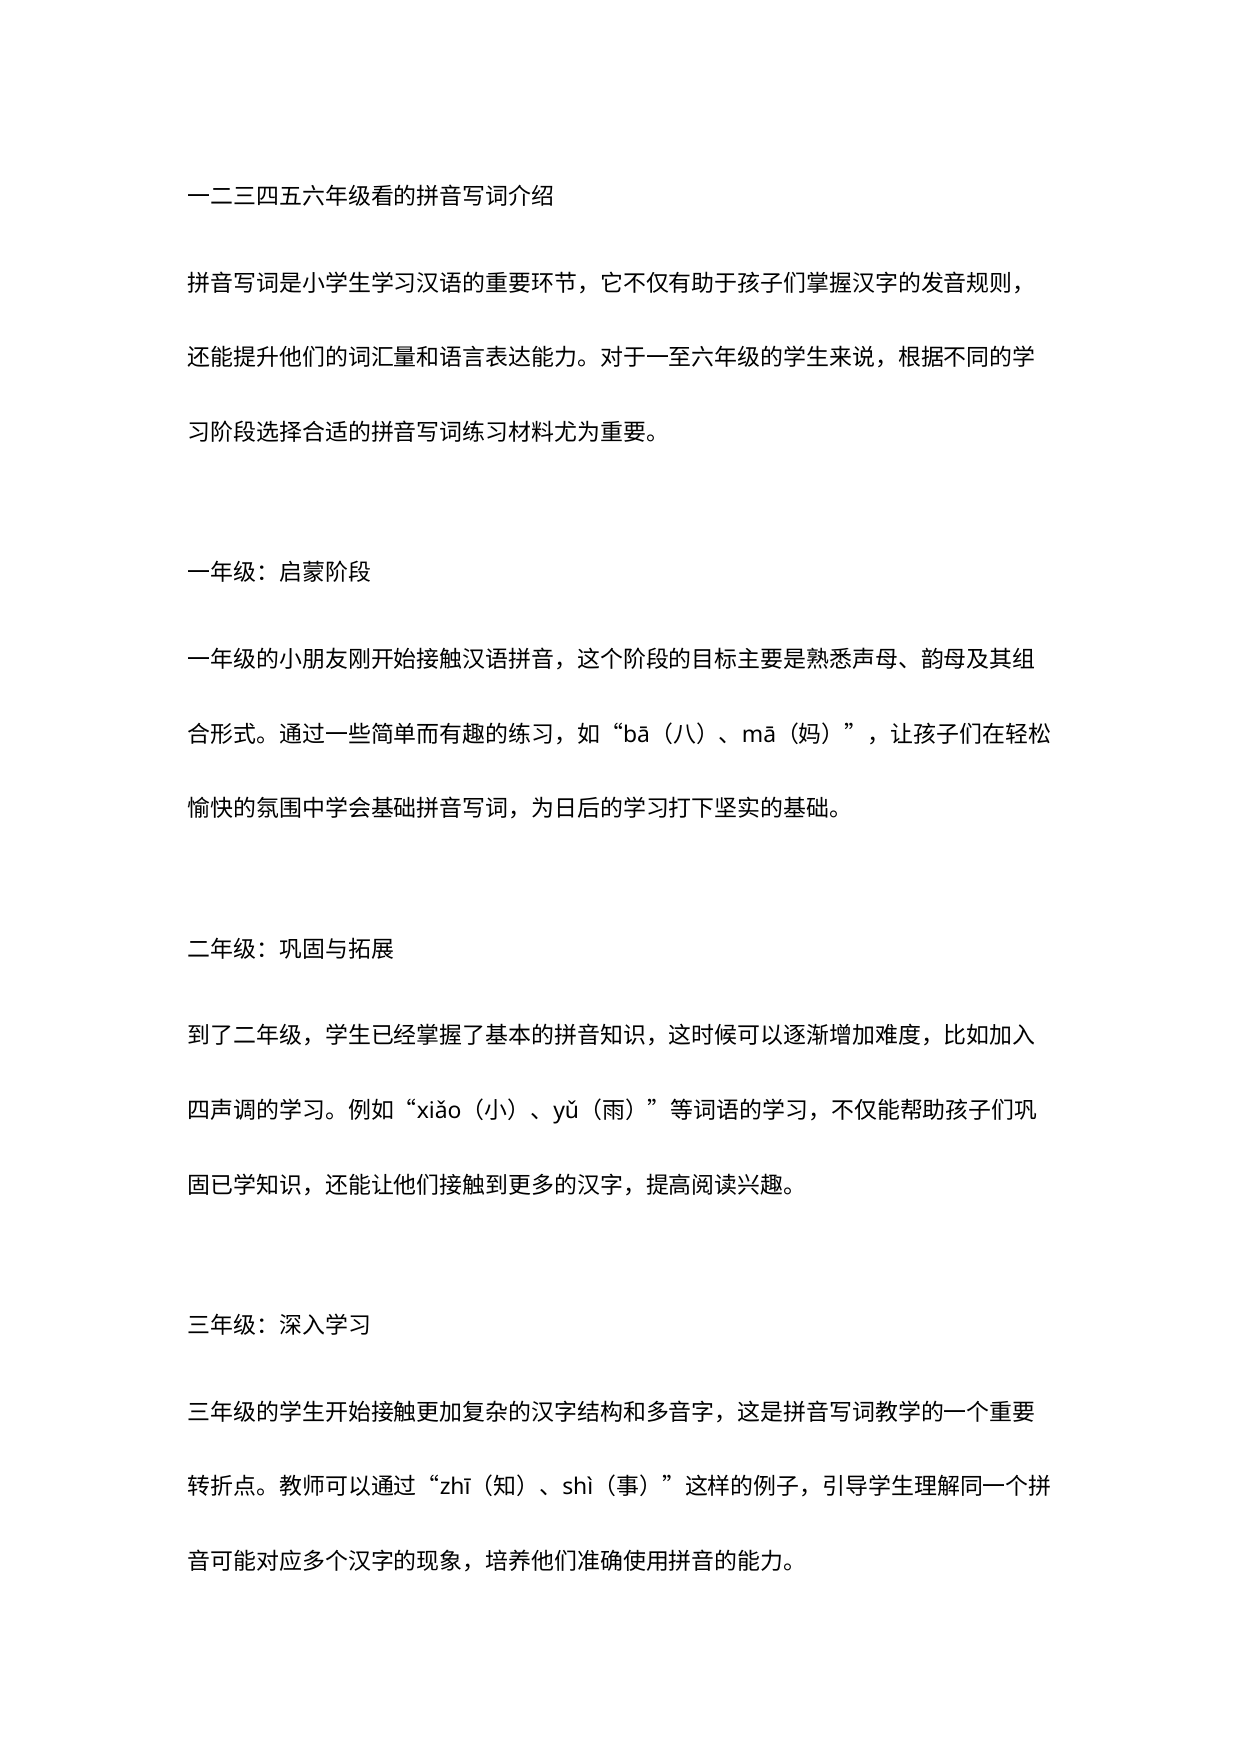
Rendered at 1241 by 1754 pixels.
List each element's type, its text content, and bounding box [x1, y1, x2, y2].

text 拼音写词是小学生学习汉语的重要环节，它不仅有助于孩子们掌握汉字的发音规则，还能提升他们的词汇量和语言表达能力。对于一至六年级的学生来说，根据不同的学习阶段选择合适的拼音写词练习材料尤为重要。 [187, 248, 1053, 463]
text 二年级：巩固与拓展 [187, 915, 1053, 980]
text 到了二年级，学生已经掌握了基本的拼音知识，这时候可以逐渐增加难度，比如加入四声调的学习。例如“xiǎo（小）、yǔ（雨）”等词语的学习，不仅能帮助孩子们巩固已学知识，还能让他们接触到更多的汉字，提高阅读兴趣。 [187, 1001, 1053, 1216]
text 一年级：启蒙阶段 [187, 538, 1053, 603]
text 三年级：深入学习 [187, 1291, 1053, 1356]
text 三年级的学生开始接触更加复杂的汉字结构和多音字，这是拼音写词教学的一个重要转折点。教师可以通过“zhī（知）、shì（事）”这样的例子，引导学生理解同一个拼音可能对应多个汉字的现象，培养他们准确使用拼音的能力。 [187, 1378, 1053, 1592]
text 一二三四五六年级看的拼音写词介绍 [187, 162, 1053, 227]
text 一年级的小朋友刚开始接触汉语拼音，这个阶段的目标主要是熟悉声母、韵母及其组合形式。通过一些简单而有趣的练习，如“bā（八）、mā（妈）”，让孩子们在轻松愉快的氛围中学会基础拼音写词，为日后的学习打下坚实的基础。 [187, 625, 1053, 839]
